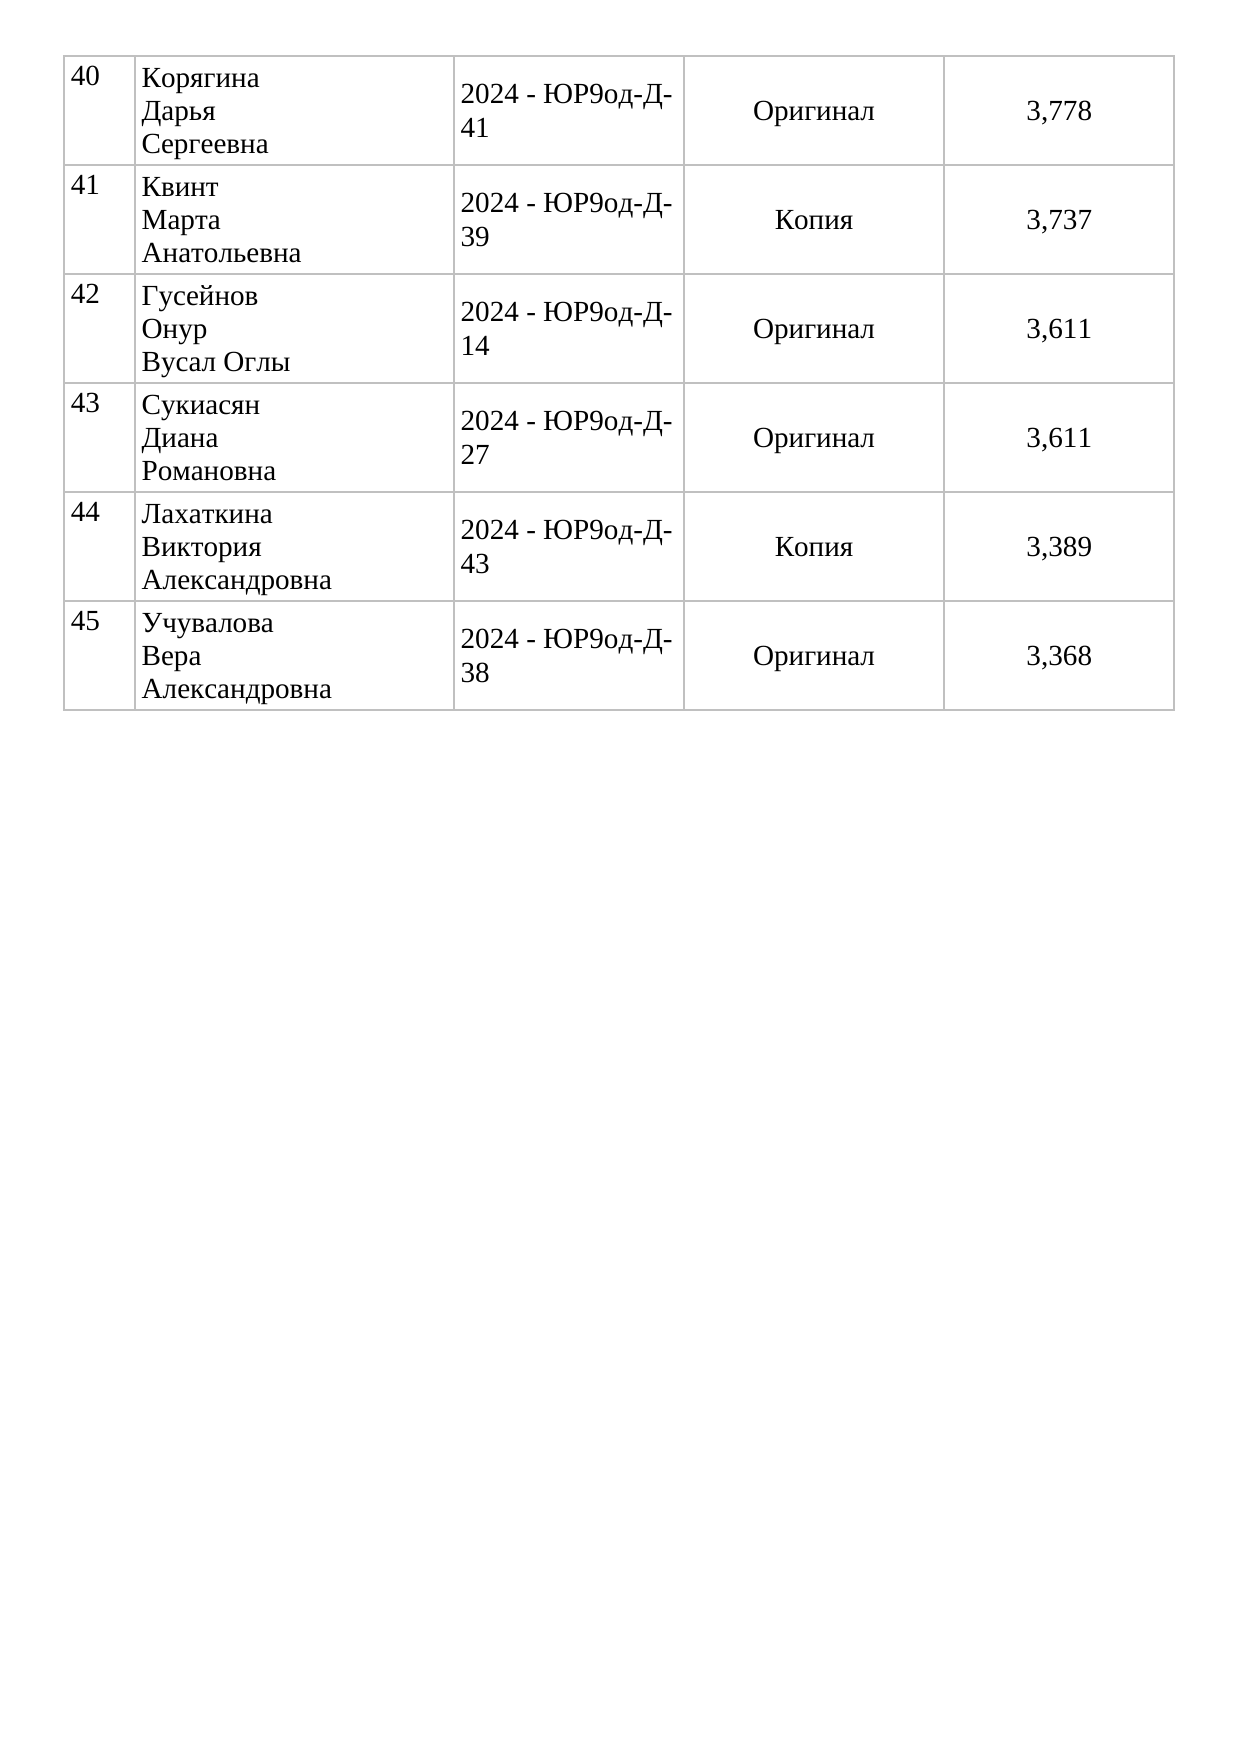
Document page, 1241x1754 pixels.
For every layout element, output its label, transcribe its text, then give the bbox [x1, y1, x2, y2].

table_cell 2024 - ЮР9од-Д-39 [455, 166, 683, 273]
table_cell Копия [685, 166, 943, 273]
table_cell Учувалова Вера Александровна [136, 602, 453, 709]
table_cell Сукиасян Диана Романовна [136, 384, 453, 491]
table_header 40 [65, 57, 134, 164]
table_cell Оригинал [685, 384, 943, 491]
table_cell Квинт Марта Анатольевна [136, 166, 453, 273]
table_cell 44 [65, 493, 134, 600]
table_header Корягина Дарья Сергеевна [136, 57, 453, 164]
table_cell Гусейнов Онур Вусал Оглы [136, 275, 453, 382]
table_cell 2024 - ЮР9од-Д-27 [455, 384, 683, 491]
table_header Оригинал [685, 57, 943, 164]
table_header 3,778 [945, 57, 1173, 164]
table_cell 2024 - ЮР9од-Д-38 [455, 602, 683, 709]
table_cell 43 [65, 384, 134, 491]
table_header 2024 - ЮР9од-Д-41 [455, 57, 683, 164]
table_cell 41 [65, 166, 134, 273]
table_cell Оригинал [685, 275, 943, 382]
table_cell 3,737 [945, 166, 1173, 273]
table_cell Лахаткина Виктория Александровна [136, 493, 453, 600]
table_cell 3,611 [945, 384, 1173, 491]
table_cell 2024 - ЮР9од-Д-43 [455, 493, 683, 600]
table_cell 42 [65, 275, 134, 382]
table_cell 3,389 [945, 493, 1173, 600]
table_cell 3,611 [945, 275, 1173, 382]
table_cell Копия [685, 493, 943, 600]
table_cell 2024 - ЮР9од-Д-14 [455, 275, 683, 382]
table_cell Оригинал [685, 602, 943, 709]
table_cell 3,368 [945, 602, 1173, 709]
table_cell 45 [65, 602, 134, 709]
